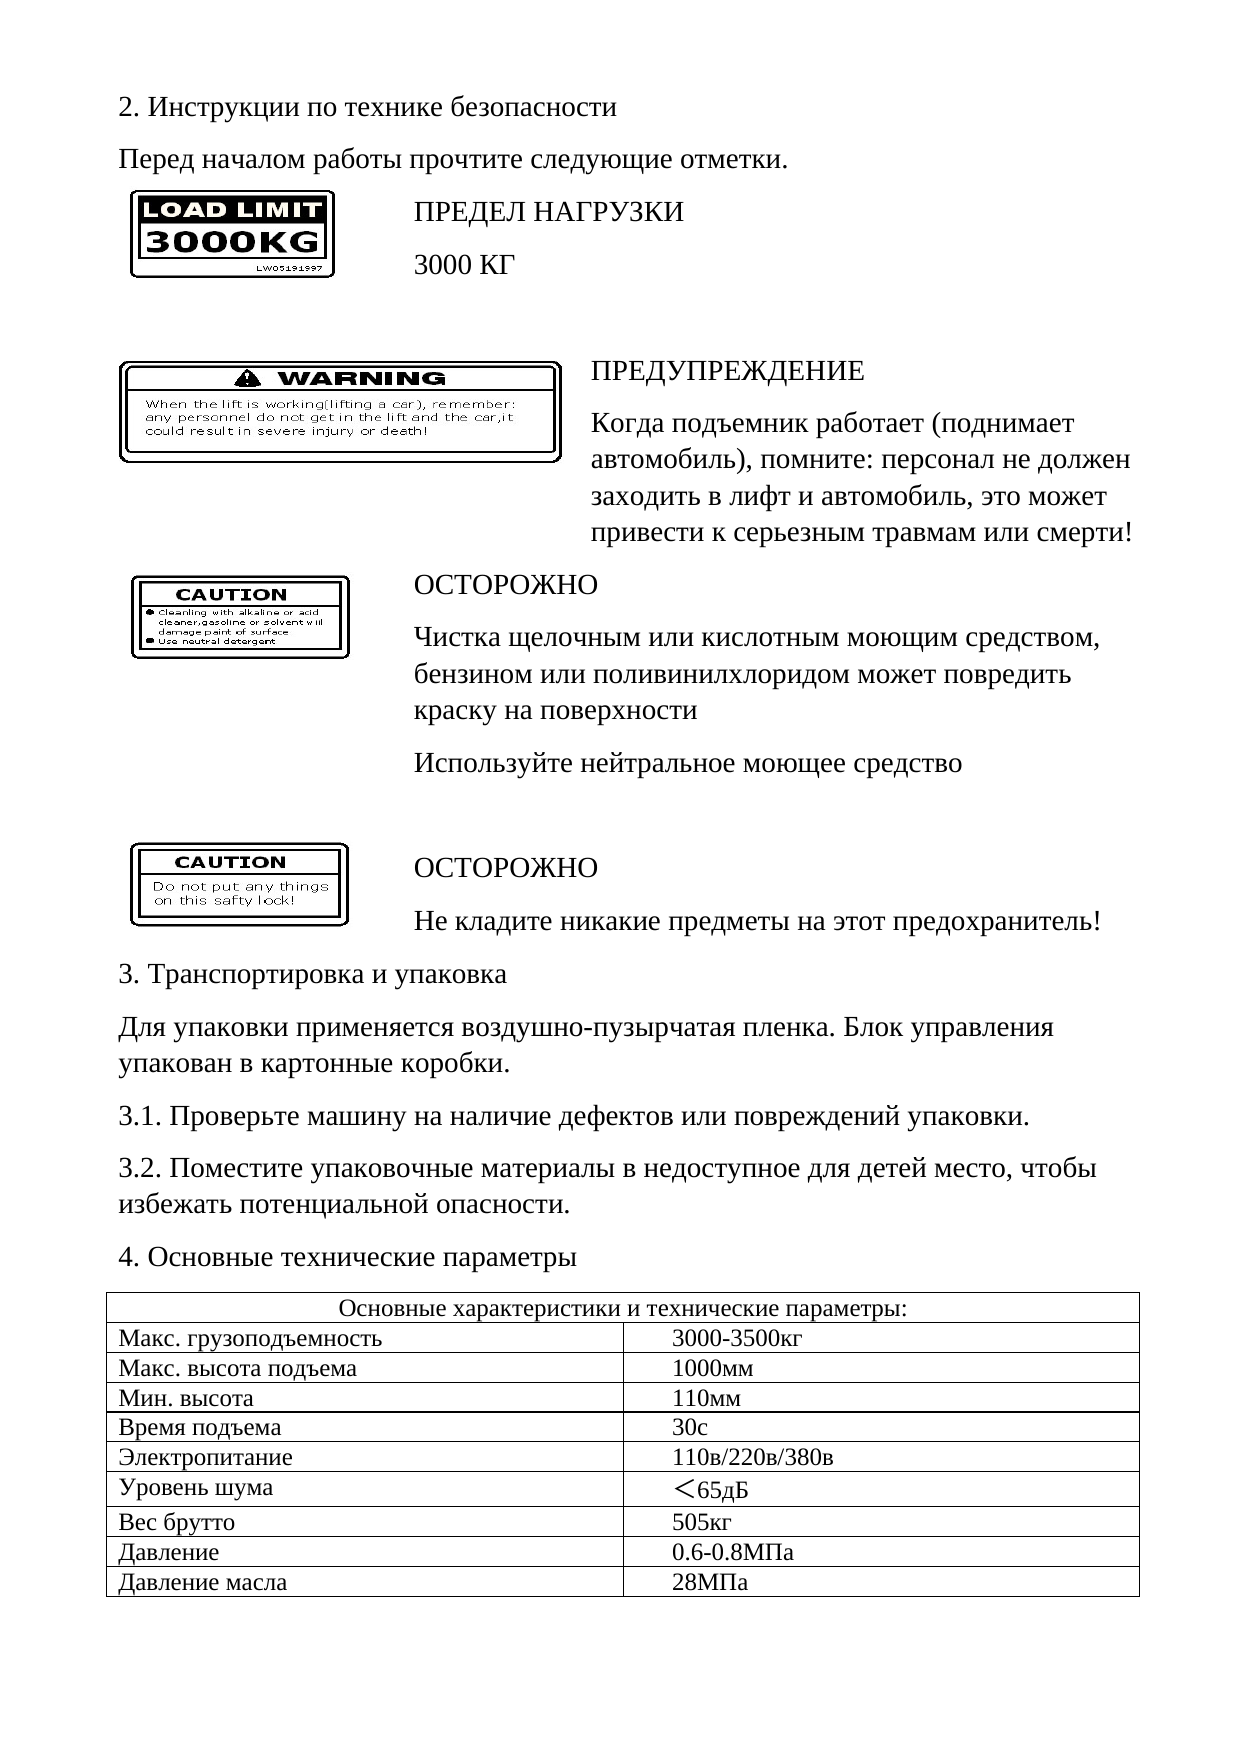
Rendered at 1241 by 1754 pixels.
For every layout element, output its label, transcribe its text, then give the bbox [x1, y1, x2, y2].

table_cell 110мм [624, 1383, 1139, 1411]
text ОСТОРОЖНО [413, 850, 1152, 884]
picture [118, 352, 564, 475]
text ОСТОРОЖНО [413, 567, 1152, 600]
table_cell Уровень шума [107, 1472, 623, 1506]
table_cell 3000-3500кг [624, 1323, 1139, 1352]
table_cell ＜65дБ [624, 1472, 1139, 1506]
table_cell Давление масла [107, 1567, 623, 1596]
table_cell 1000мм [624, 1353, 1139, 1382]
table_cell 28МПа [624, 1567, 1139, 1596]
text ПРЕДЕЛ НАГРУЗКИ [413, 194, 1152, 228]
text 4. Основные технические параметры [118, 1239, 1152, 1273]
text 3.1. Проверьте машину на наличие дефектов или повреждений упаковки. [118, 1098, 1152, 1131]
text 3000 КГ [413, 247, 1152, 281]
text 2. Инструкции по технике безопасности [118, 89, 1152, 122]
text Перед началом работы прочтите следующие отметки. [118, 141, 1152, 175]
table_cell 110в/220в/380в [624, 1442, 1139, 1471]
table_cell Время подъема [107, 1413, 623, 1441]
picture [121, 822, 366, 932]
table_cell 30с [624, 1413, 1139, 1441]
text Чистка щелочным или кислотным моющим средством, бензином или поливинилхлоридом может повредить краску на поверхности [413, 619, 1152, 725]
text 3. Транспортировка и упаковка [118, 956, 1152, 989]
text Для упаковки применяется воздушно-пузырчатая пленка. Блок управления упакован в картонные коробки. [118, 1009, 1152, 1078]
table_header Основные характеристики и технические параметры: [107, 1293, 1139, 1322]
picture [121, 186, 349, 288]
text ПРЕДУПРЕЖДЕНИЕ [591, 353, 1152, 386]
text Не кладите никакие предметы на этот предохранитель! [413, 903, 1152, 937]
picture [122, 566, 363, 677]
text Используйте нейтральное моющее средство [413, 745, 1152, 778]
table_cell 0.6-0.8МПа [624, 1537, 1139, 1566]
text Когда подъемник работает (поднимает автомобиль), помните: персонал не должен заходить в лифт и автомобиль, это может привести к серьезным травмам или смерти! [591, 406, 1152, 547]
table_cell Мин. высота [107, 1383, 623, 1411]
table_cell Макс. высота подъема [107, 1353, 623, 1382]
table_cell Макс. грузоподъемность [107, 1323, 623, 1352]
text 3.2. Поместите упаковочные материалы в недоступное для детей место, чтобы избежать потенциальной опасности. [118, 1151, 1152, 1220]
table_cell Вес брутто [107, 1507, 623, 1536]
table_cell Давление [107, 1537, 623, 1566]
table_cell Электропитание [107, 1442, 623, 1471]
table_cell 505кг [624, 1507, 1139, 1536]
